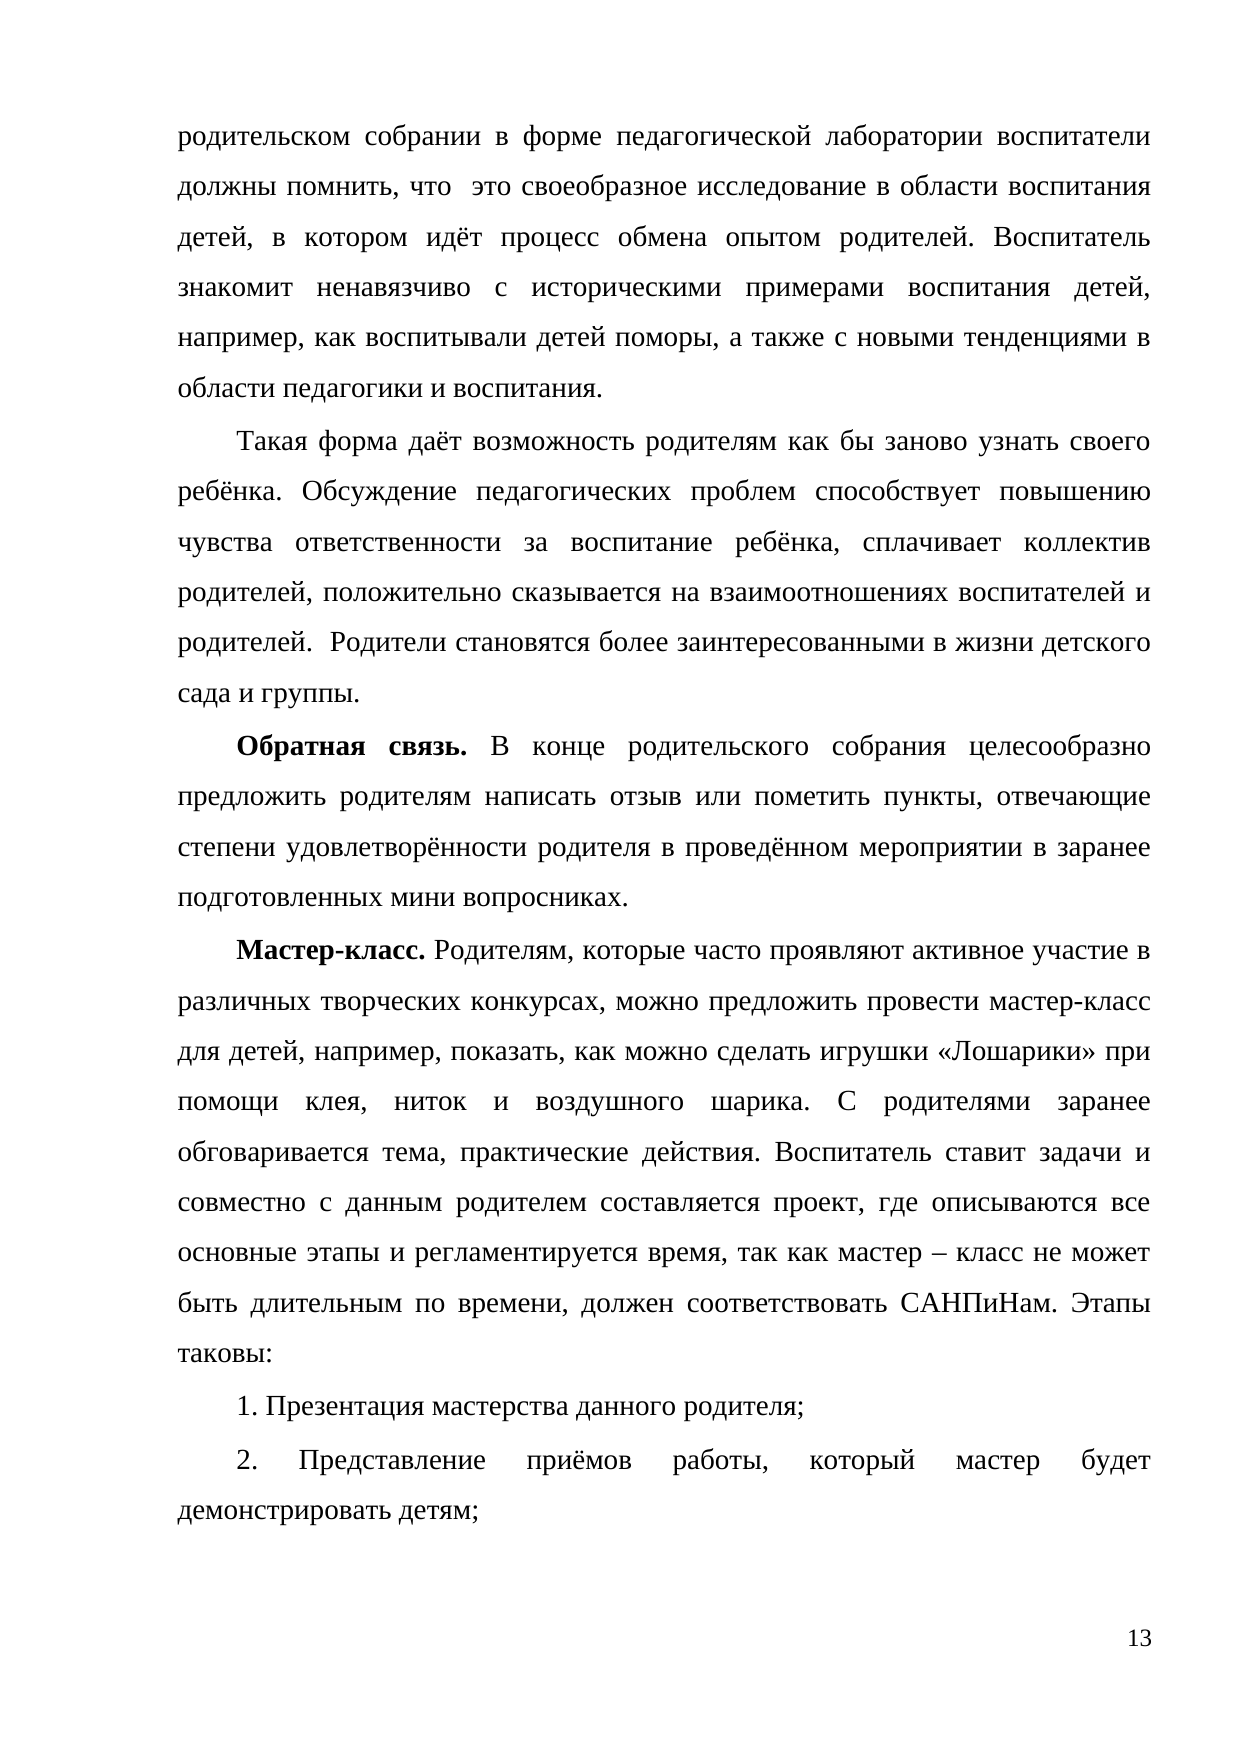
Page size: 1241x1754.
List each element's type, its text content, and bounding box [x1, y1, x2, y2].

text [177, 118, 1152, 403]
text Обратная связь. В конце родительского собрания целесообразно предложить родителям написать отзыв или пометить пункты, отвечающие степени удовлетворённости родителя в проведённом мероприятии в заранее подготовленных мини вопросниках. [177, 728, 1152, 913]
text 2. Представление приёмов работы, который мастер будет демонстрировать детям; [177, 1442, 1152, 1526]
text Мастер-класс. Родителям, которые часто проявляют активное участие в различных творческих конкурсах, можно предложить провести мастер-класс для детей, например, показать, как можно сделать игрушки «Лошарики» при помощи клея, ниток и воздушного шарика. С родителями заранее обговаривается тема, практические действия. Воспитатель ставит задачи и совместно с данным родителем составляется проект, где описываются все основные этапы и регламентируется время, так как мастер – класс не может быть длительным по времени, должен соответствовать САНПиНам. Этапы таковы: [177, 932, 1152, 1368]
text 1. Презентация мастерства данного родителя; [177, 1388, 1152, 1422]
text Такая форма даёт возможность родителям как бы заново узнать своего ребёнка. Обсуждение педагогических проблем способствует повышению чувства ответственности за воспитание ребёнка, сплачивает коллектив родителей, положительно сказывается на взаимоотношениях воспитателей и родителей. Родители становятся более заинтересованными в жизни детского сада и группы. [177, 423, 1152, 708]
